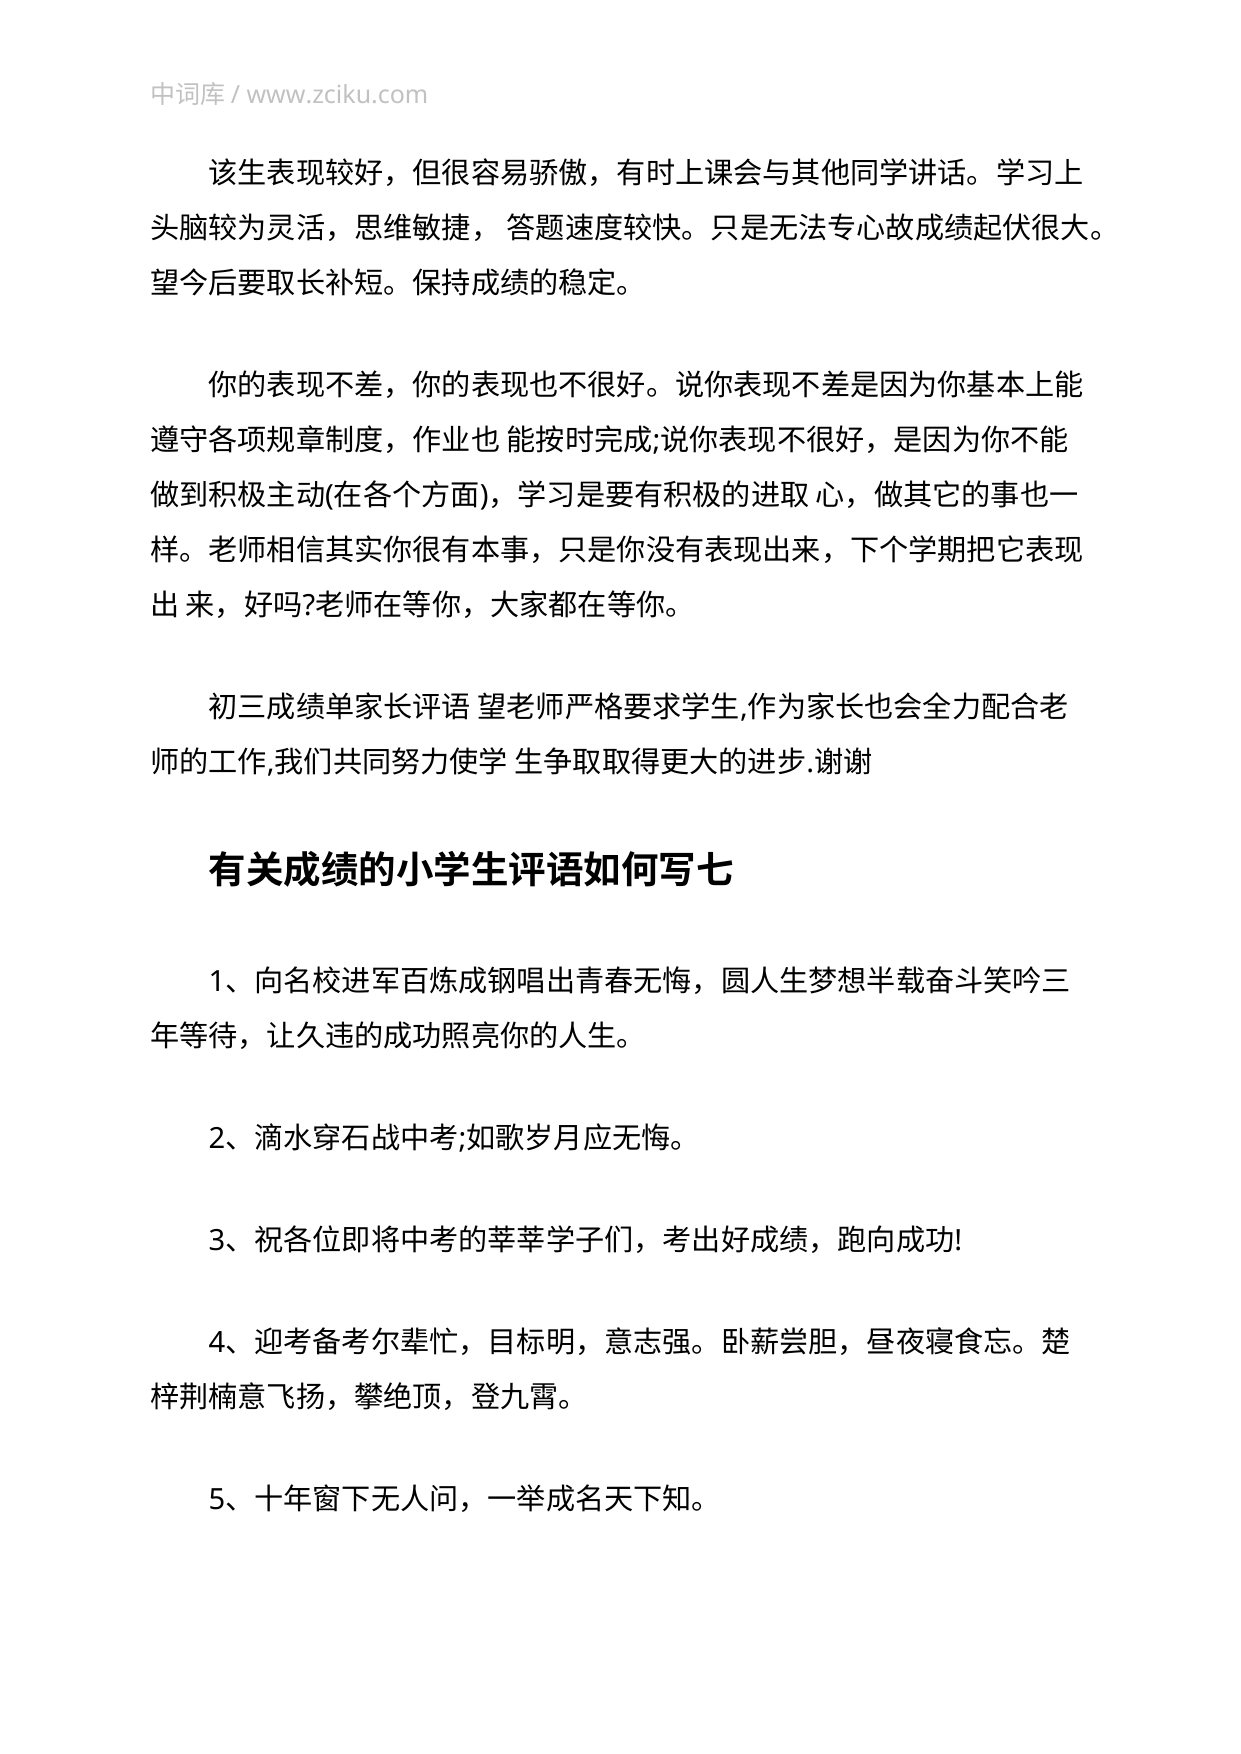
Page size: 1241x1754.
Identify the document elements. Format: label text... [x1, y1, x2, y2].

text 2、滴水穿石战中考;如歌岁月应无悔。 [150, 1114, 1090, 1157]
text 有关成绩的小学生评语如何写七 [150, 840, 1090, 894]
text 5、十年窗下无人问，一举成名天下知。 [150, 1475, 1090, 1518]
text 4、迎考备考尔辈忙，目标明，意志强。卧薪尝胆，昼夜寝食忘。楚梓荆楠意飞扬，攀绝顶，登九霄。 [150, 1318, 1090, 1416]
text 初三成绩单家长评语 望老师严格要求学生,作为家长也会全力配合老师的工作,我们共同努力使学 生争取取得更大的进步.谢谢 [150, 683, 1090, 781]
text 3、祝各位即将中考的莘莘学子们，考出好成绩，跑向成功! [150, 1216, 1090, 1259]
text 1、向名校进军百炼成钢唱出青春无悔，圆人生梦想半载奋斗笑吟三年等待，让久违的成功照亮你的人生。 [150, 958, 1090, 1055]
text 该生表现较好，但很容易骄傲，有时上课会与其他同学讲话。学习上头脑较为灵活，思维敏捷， 答题速度较快。只是无法专心故成绩起伏很大。望今后要取长补短。保持成绩的稳定。 [150, 150, 1090, 302]
text 你的表现不差，你的表现也不很好。说你表现不差是因为你基本上能遵守各项规章制度，作业也 能按时完成;说你表现不很好，是因为你不能做到积极主动(在各个方面)，学习是要有积极的进取 心，做其它的事也一样。老师相信其实你很有本事，只是你没有表现出来，下个学期把它表现出 来，好吗?老师在等你，大家都在等你。 [150, 362, 1090, 624]
